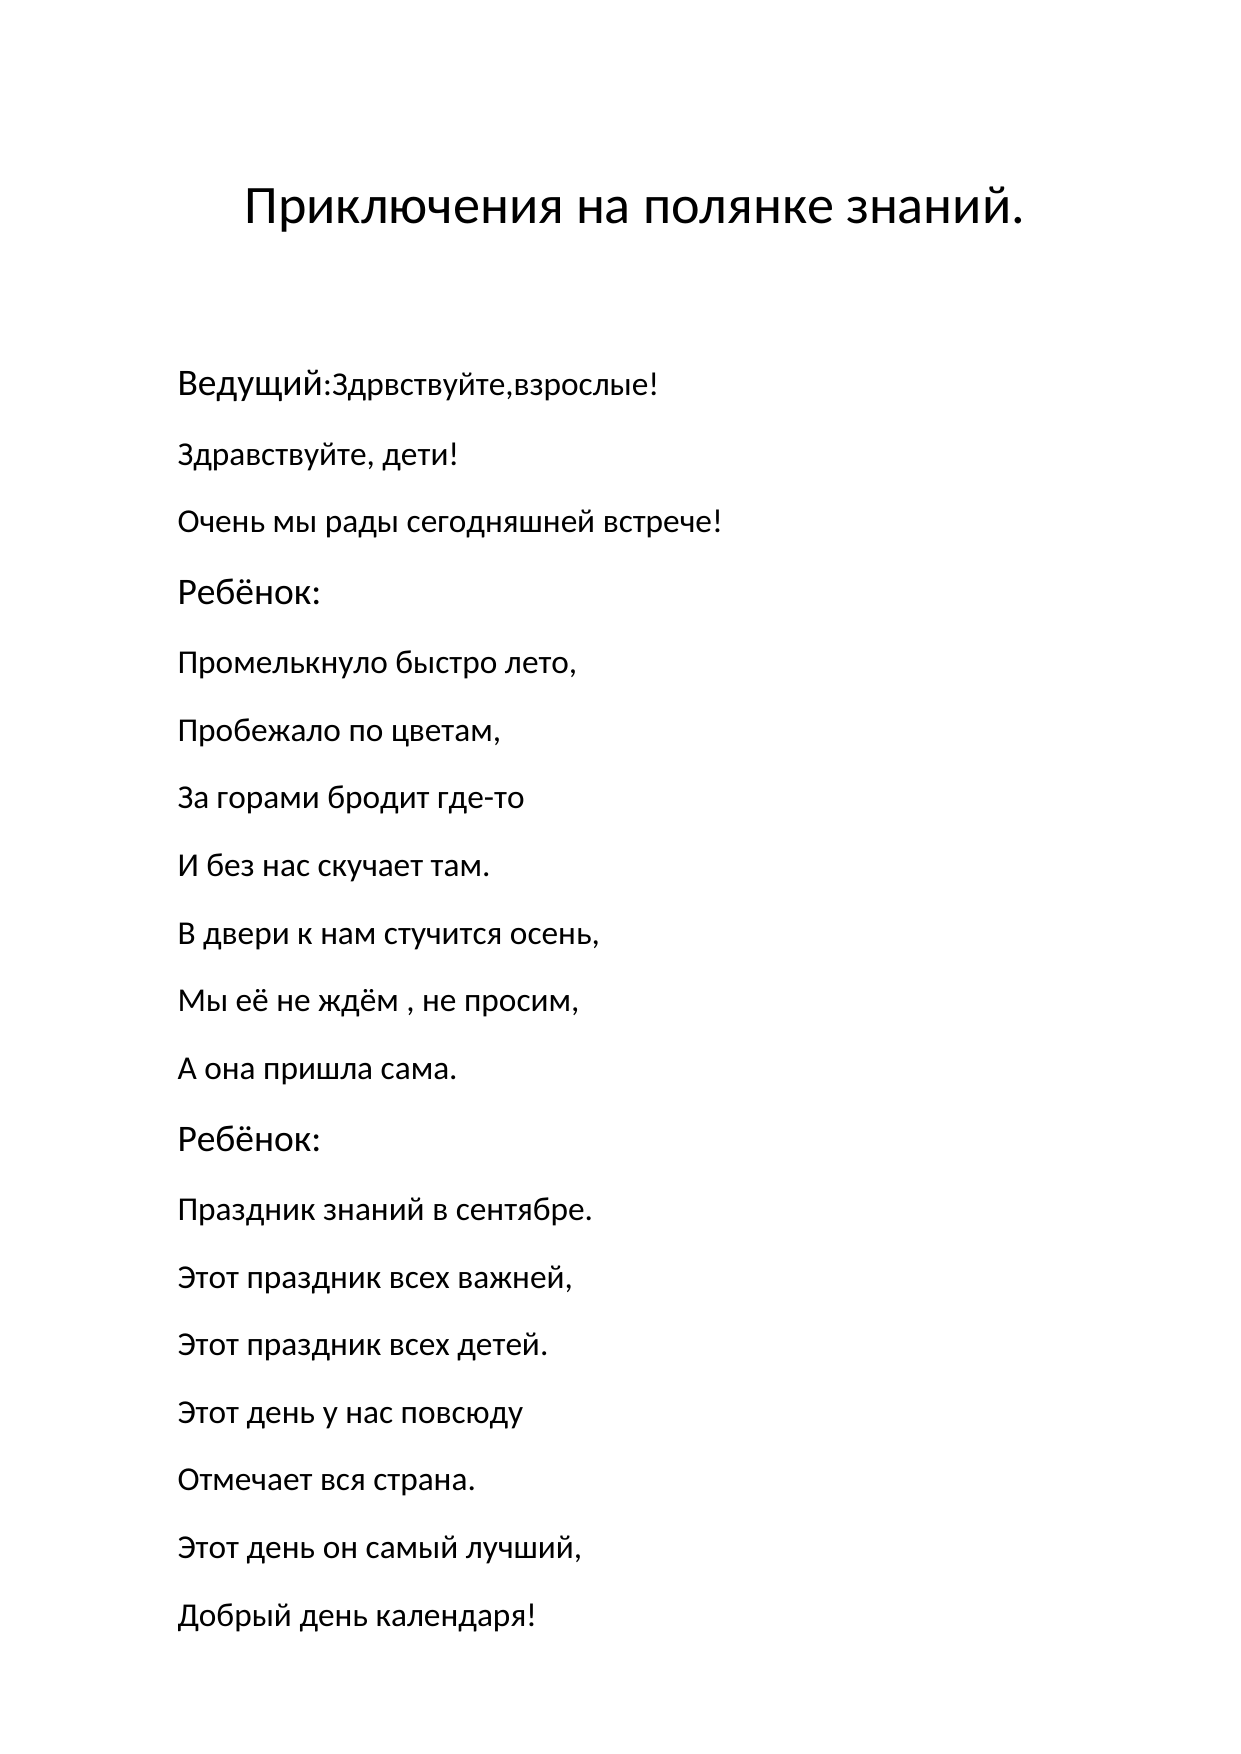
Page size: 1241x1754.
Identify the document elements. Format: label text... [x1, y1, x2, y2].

text Отмечает вся страна. [177, 1458, 1152, 1499]
text Пробежало по цветам, [177, 709, 1152, 749]
text Добрый день календаря! [177, 1594, 1152, 1634]
text Этот праздник всех детей. [177, 1323, 1152, 1364]
text Этот день он самый лучший, [177, 1526, 1152, 1567]
text Приключения на полянке знаний. [177, 171, 1152, 237]
text Этот день у нас повсюду [177, 1391, 1152, 1432]
text И без нас скучает там. [177, 844, 1152, 885]
text За горами бродит где-то [177, 776, 1152, 817]
text Промелькнуло быстро лето, [177, 641, 1152, 682]
text Очень мы рады сегодняшней встрече! [177, 500, 1152, 541]
text Ребёнок: [177, 1114, 1152, 1160]
text Этот праздник всех важней, [177, 1256, 1152, 1296]
text Ребёнок: [177, 568, 1152, 613]
text Праздник знаний в сентябре. [177, 1188, 1152, 1229]
text Здравствуйте, дети! [177, 432, 1152, 473]
text В двери к нам стучится осень, [177, 912, 1152, 952]
text А она пришла сама. [177, 1047, 1152, 1088]
text Мы её не ждём , не просим, [177, 979, 1152, 1020]
text Ведущий:Здрвствуйте,взрослые! [177, 359, 1152, 405]
